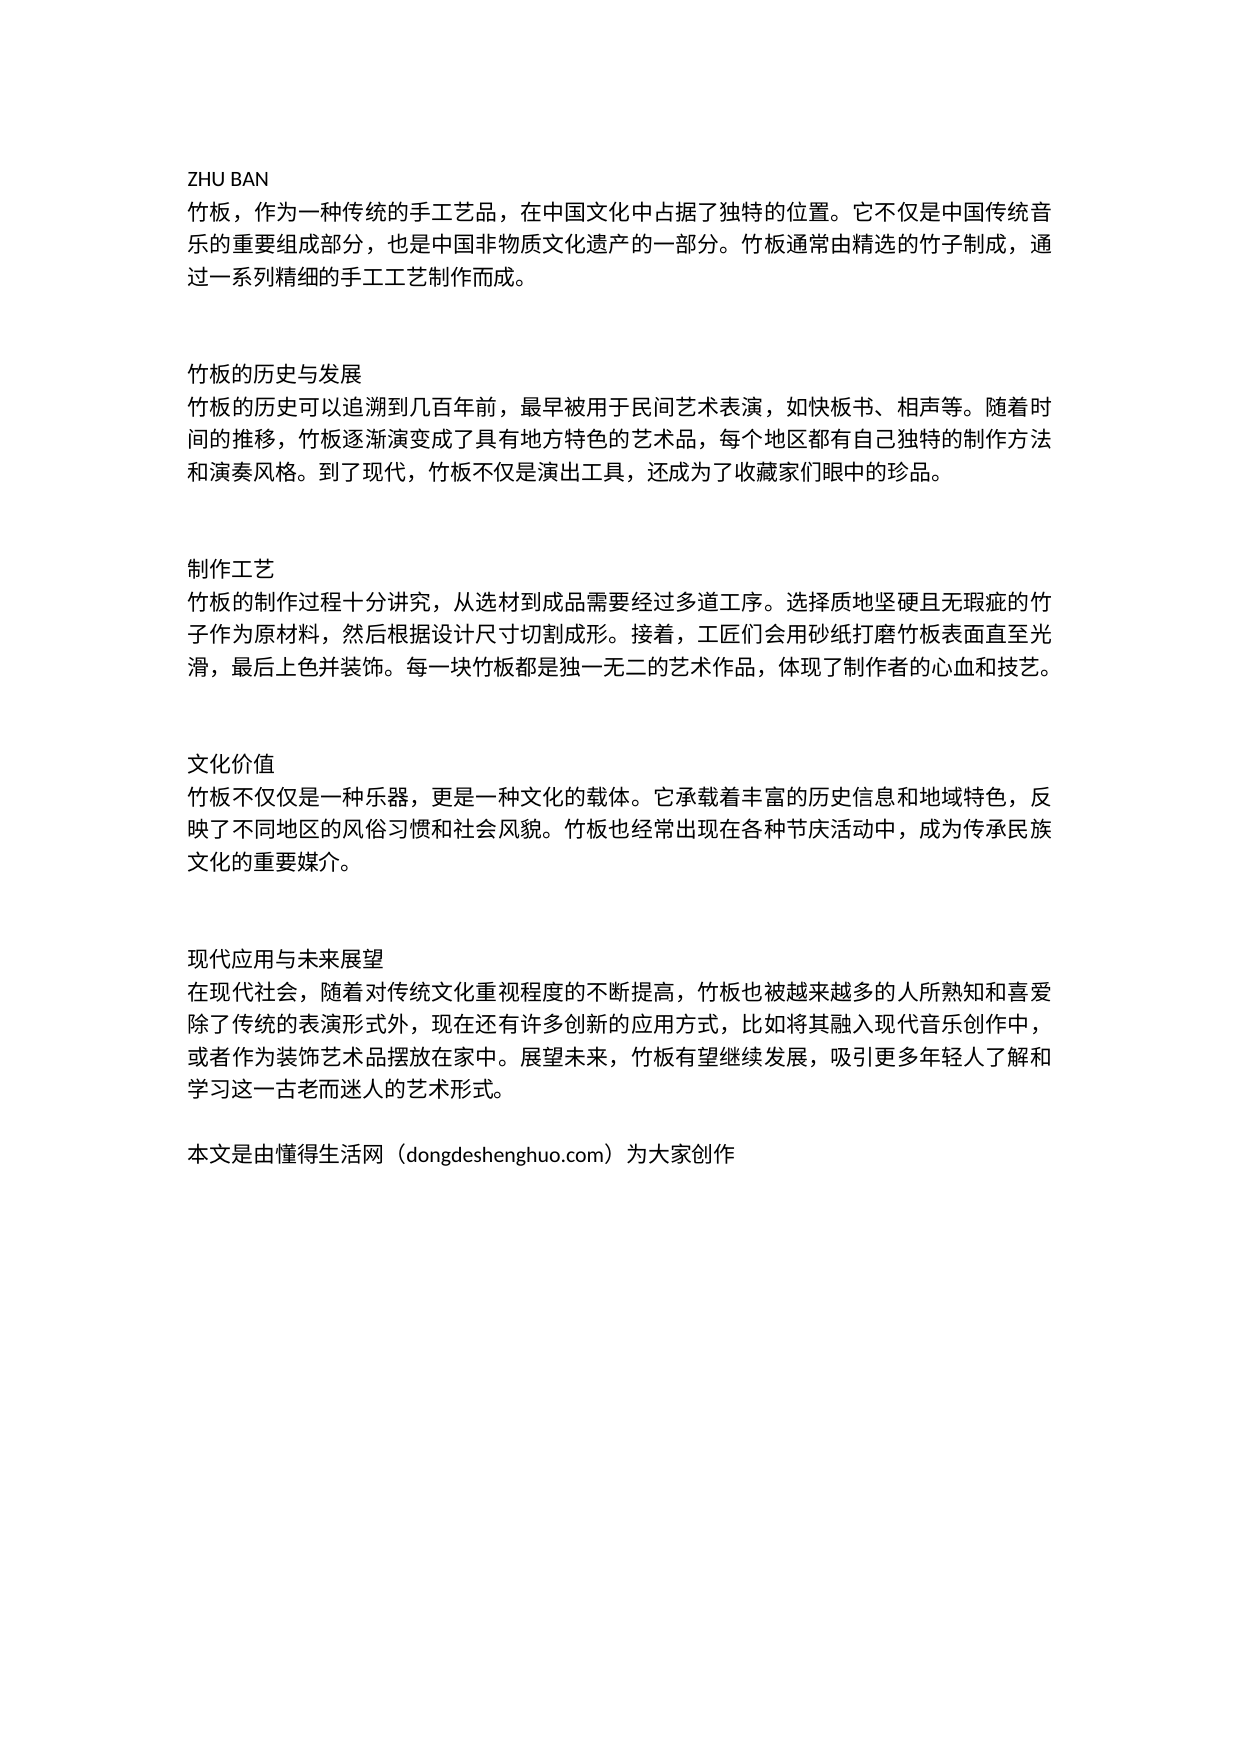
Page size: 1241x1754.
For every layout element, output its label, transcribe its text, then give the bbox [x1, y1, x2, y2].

text 制作工艺 [187, 552, 1053, 584]
text 竹板的制作过程十分讲究，从选材到成品需要经过多道工序。选择质地坚硬且无瑕疵的竹子作为原材料，然后根据设计尺寸切割成形。接着，工匠们会用砂纸打磨竹板表面直至光滑，最后上色并装饰。每一块竹板都是独一无二的艺术作品，体现了制作者的心血和技艺。 [187, 584, 1053, 682]
text ZHU BAN [187, 162, 1053, 194]
text 文化价值 [187, 747, 1053, 779]
text 本文是由懂得生活网（dongdeshenghuo.com）为大家创作 [187, 1137, 1053, 1169]
text 竹板，作为一种传统的手工艺品，在中国文化中占据了独特的位置。它不仅是中国传统音乐的重要组成部分，也是中国非物质文化遗产的一部分。竹板通常由精选的竹子制成，通过一系列精细的手工工艺制作而成。 [187, 194, 1053, 292]
text 在现代社会，随着对传统文化重视程度的不断提高，竹板也被越来越多的人所熟知和喜爱。除了传统的表演形式外，现在还有许多创新的应用方式，比如将其融入现代音乐创作中，或者作为装饰艺术品摆放在家中。展望未来，竹板有望继续发展，吸引更多年轻人了解和学习这一古老而迷人的艺术形式。 [187, 974, 1053, 1104]
text 现代应用与未来展望 [187, 942, 1053, 974]
text 竹板的历史与发展 [187, 357, 1053, 389]
text 竹板不仅仅是一种乐器，更是一种文化的载体。它承载着丰富的历史信息和地域特色，反映了不同地区的风俗习惯和社会风貌。竹板也经常出现在各种节庆活动中，成为传承民族文化的重要媒介。 [187, 779, 1053, 877]
text 竹板的历史可以追溯到几百年前，最早被用于民间艺术表演，如快板书、相声等。随着时间的推移，竹板逐渐演变成了具有地方特色的艺术品，每个地区都有自己独特的制作方法和演奏风格。到了现代，竹板不仅是演出工具，还成为了收藏家们眼中的珍品。 [187, 389, 1053, 487]
